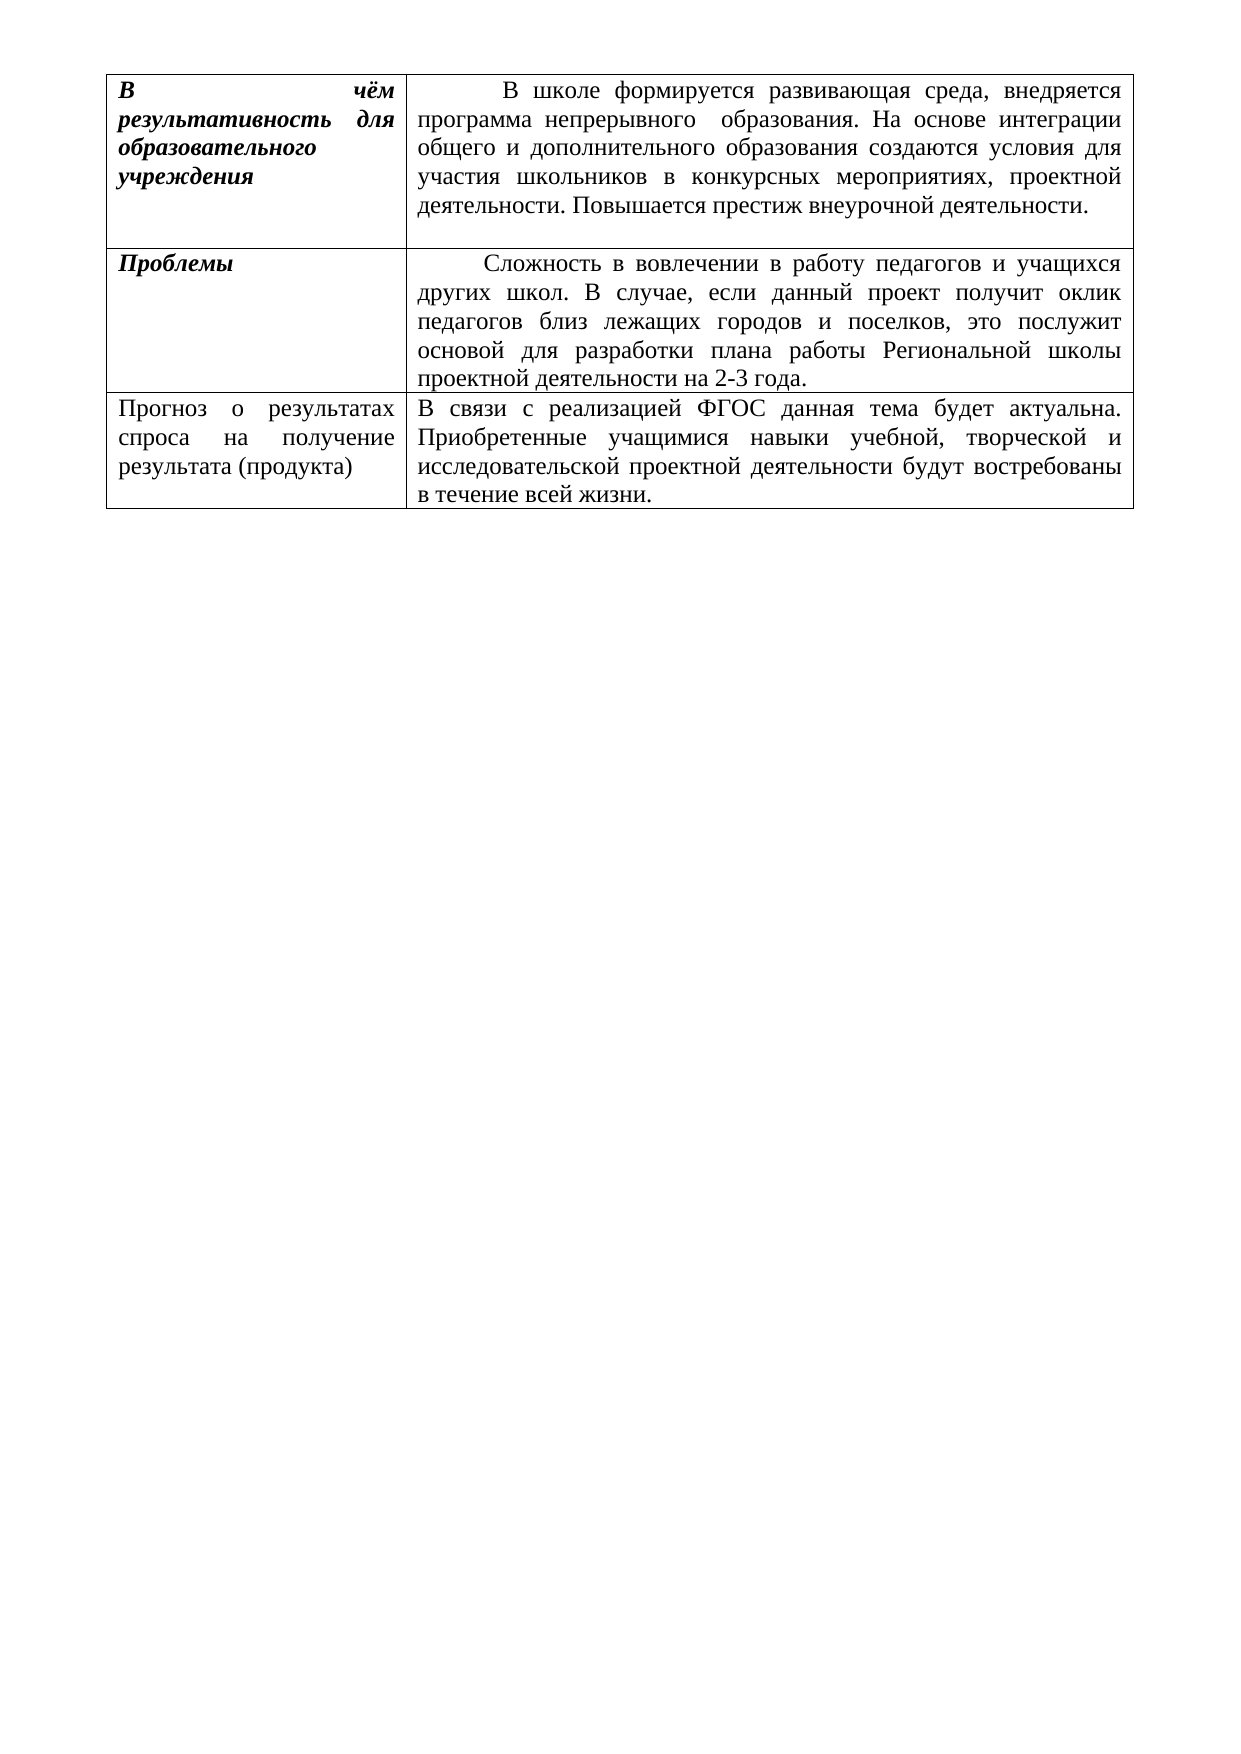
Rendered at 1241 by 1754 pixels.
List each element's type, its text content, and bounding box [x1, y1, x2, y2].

table_cell В связи с реализацией ФГОС данная тема будет актуальна. Приобретенные учащимися навыки учебной, творческой и исследовательской проектной деятельности будут востребованы в течение всей жизни. [407, 393, 1133, 508]
table_cell В школе формируется развивающая среда, внедряется программа непрерывного образования. На основе интеграции общего и дополнительного образования создаются условия для участия школьников в конкурсных мероприятиях, проектной деятельности. Повышается престиж внеурочной деятельности. [407, 75, 1133, 247]
table_cell В чём результативность для образовательного учреждения [107, 75, 406, 247]
table_cell Проблемы [107, 249, 406, 392]
table_cell Сложность в вовлечении в работу педагогов и учащихся других школ. В случае, если данный проект получит оклик педагогов близ лежащих городов и поселков, это послужит основой для разработки плана работы Региональной школы проектной деятельности на 2-3 года. [407, 249, 1133, 392]
table_cell Прогноз о результатах спроса на получение результата (продукта) [107, 393, 406, 508]
